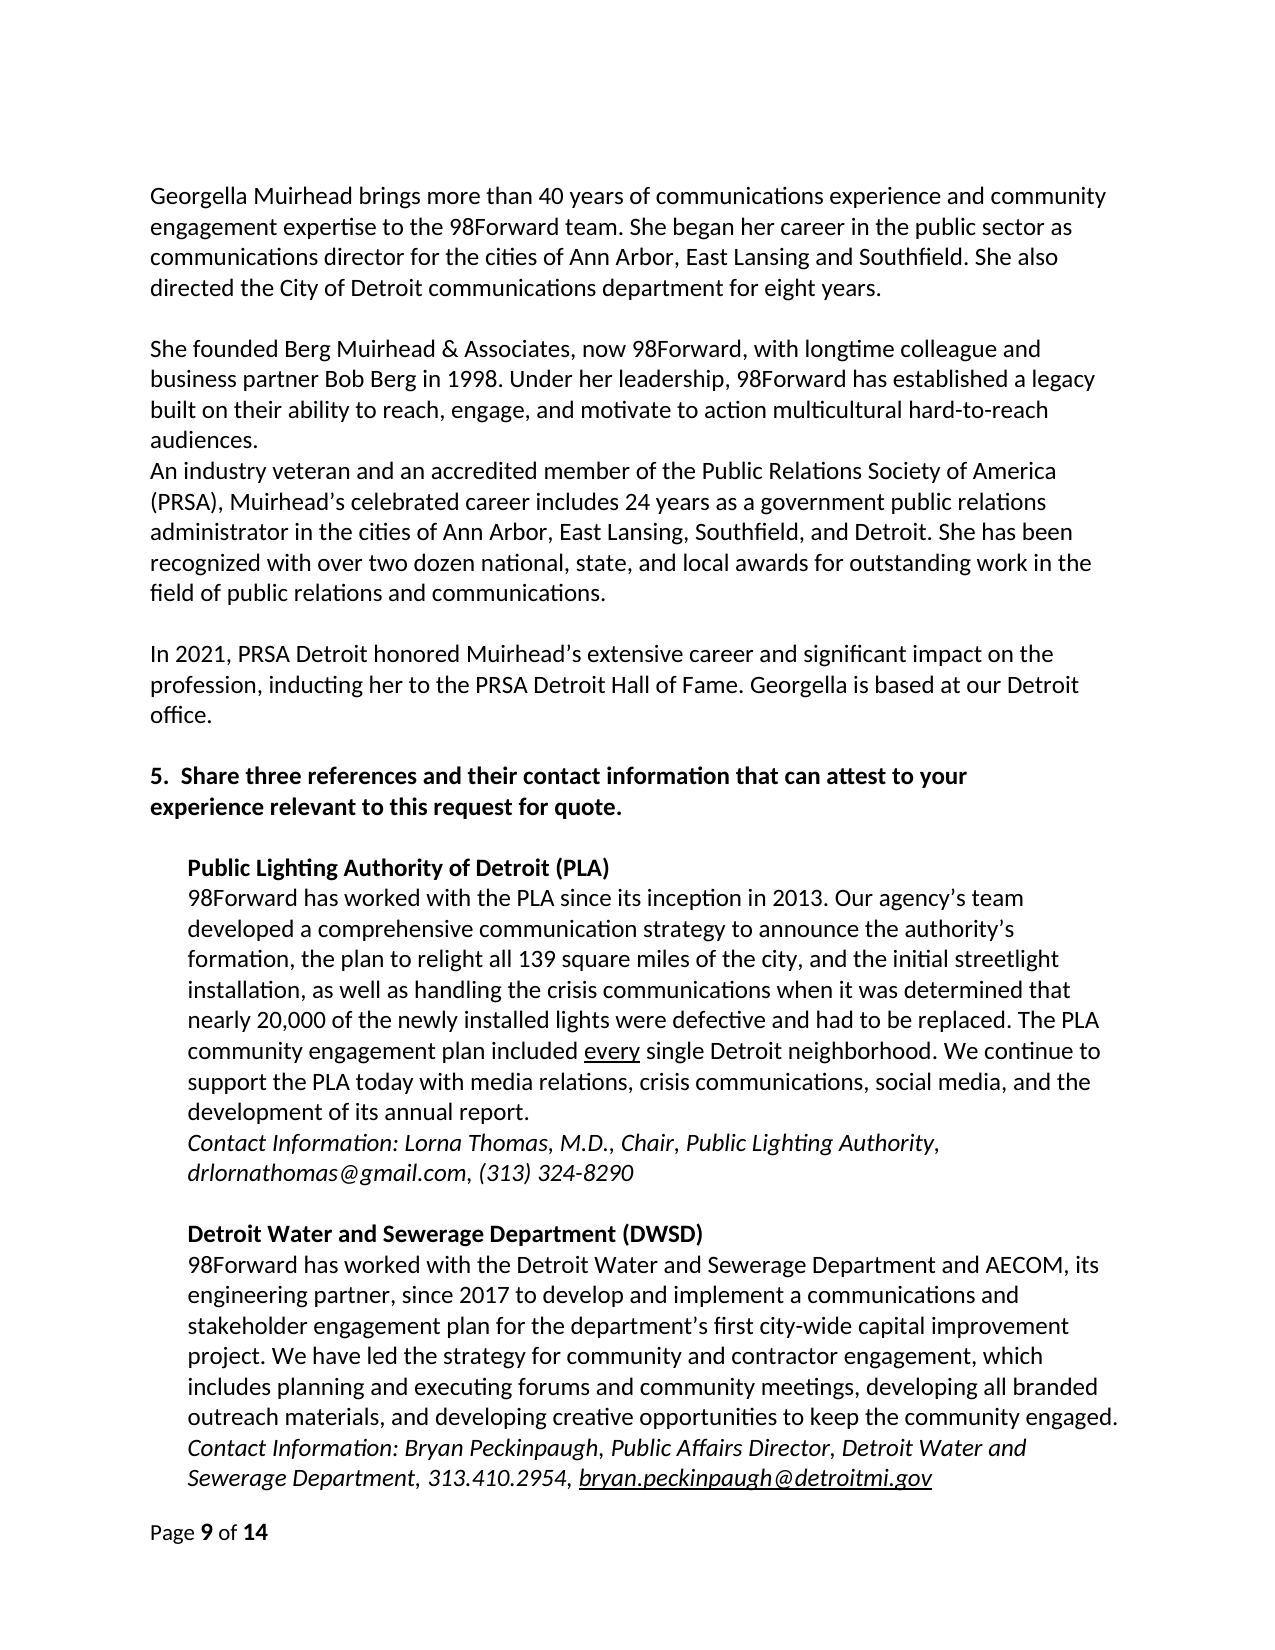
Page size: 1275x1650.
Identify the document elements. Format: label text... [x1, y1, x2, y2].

text Contact Information: Lorna Thomas, M.D., Chair, Public Lighting Authority, drlornathomas@gmail.com, (313) 324-8290 [187, 1127, 1125, 1188]
text 98Forward has worked with the PLA since its inception in 2013. Our agency’s team developed a comprehensive communication strategy to announce the authority’s formation, the plan to relight all 139 square miles of the city, and the initial streetlight installation, as well as handling the crisis communications when it was determined that nearly 20,000 of the newly installed lights were defective and had to be replaced. The PLA community engagement plan included every single Detroit neighborhood. We continue to support the PLA today with media relations, crisis communications, social media, and the development of its annual report. [187, 882, 1125, 1127]
text Georgella Muirhead brings more than 40 years of communications experience and community engagement expertise to the 98Forward team. She began her career in the public sector as communications director for the cities of Ann Arbor, East Lansing and Southfield. She also directed the City of Detroit communications department for eight years. [150, 181, 1125, 303]
text Contact Information: Bryan Peckinpaugh, Public Affairs Director, Detroit Water and Sewerage Department, 313.410.2954, bryan.peckinpaugh@detroitmi.gov [187, 1432, 1125, 1493]
text 98Forward has worked with the Detroit Water and Sewerage Department and AECOM, its engineering partner, since 2017 to develop and implement a communications and stakeholder engagement plan for the department’s first city-wide capital improvement project. We have led the strategy for community and contractor engagement, which includes planning and executing forums and community meetings, developing all branded outreach materials, and developing creative opportunities to keep the community engaged. [187, 1249, 1125, 1432]
text In 2021, PRSA Detroit honored Muirhead’s extensive career and significant impact on the profession, inducting her to the PRSA Detroit Hall of Fame. Georgella is based at our Detroit office. [150, 638, 1125, 730]
text She founded Berg Muirhead & Associates, now 98Forward, with longtime colleague and business partner Bob Berg in 1998. Under her leadership, 98Forward has established a legacy built on their ability to reach, engage, and motivate to action multicultural hard-to-reach audiences. [150, 333, 1125, 455]
text Public Lighting Authority of Detroit (PLA) [187, 852, 1125, 882]
text 5. Share three references and their contact information that can attest to your experience relevant to this request for quote. [150, 760, 1065, 821]
text Detroit Water and Sewerage Department (DWSD) [187, 1218, 1125, 1249]
text An industry veteran and an accredited member of the Public Relations Society of America (PRSA), Muirhead’s celebrated career includes 24 years as a government public relations administrator in the cities of Ann Arbor, East Lansing, Southfield, and Detroit. She has been recognized with over two dozen national, state, and local awards for outstanding work in the field of public relations and communications. [150, 455, 1125, 608]
